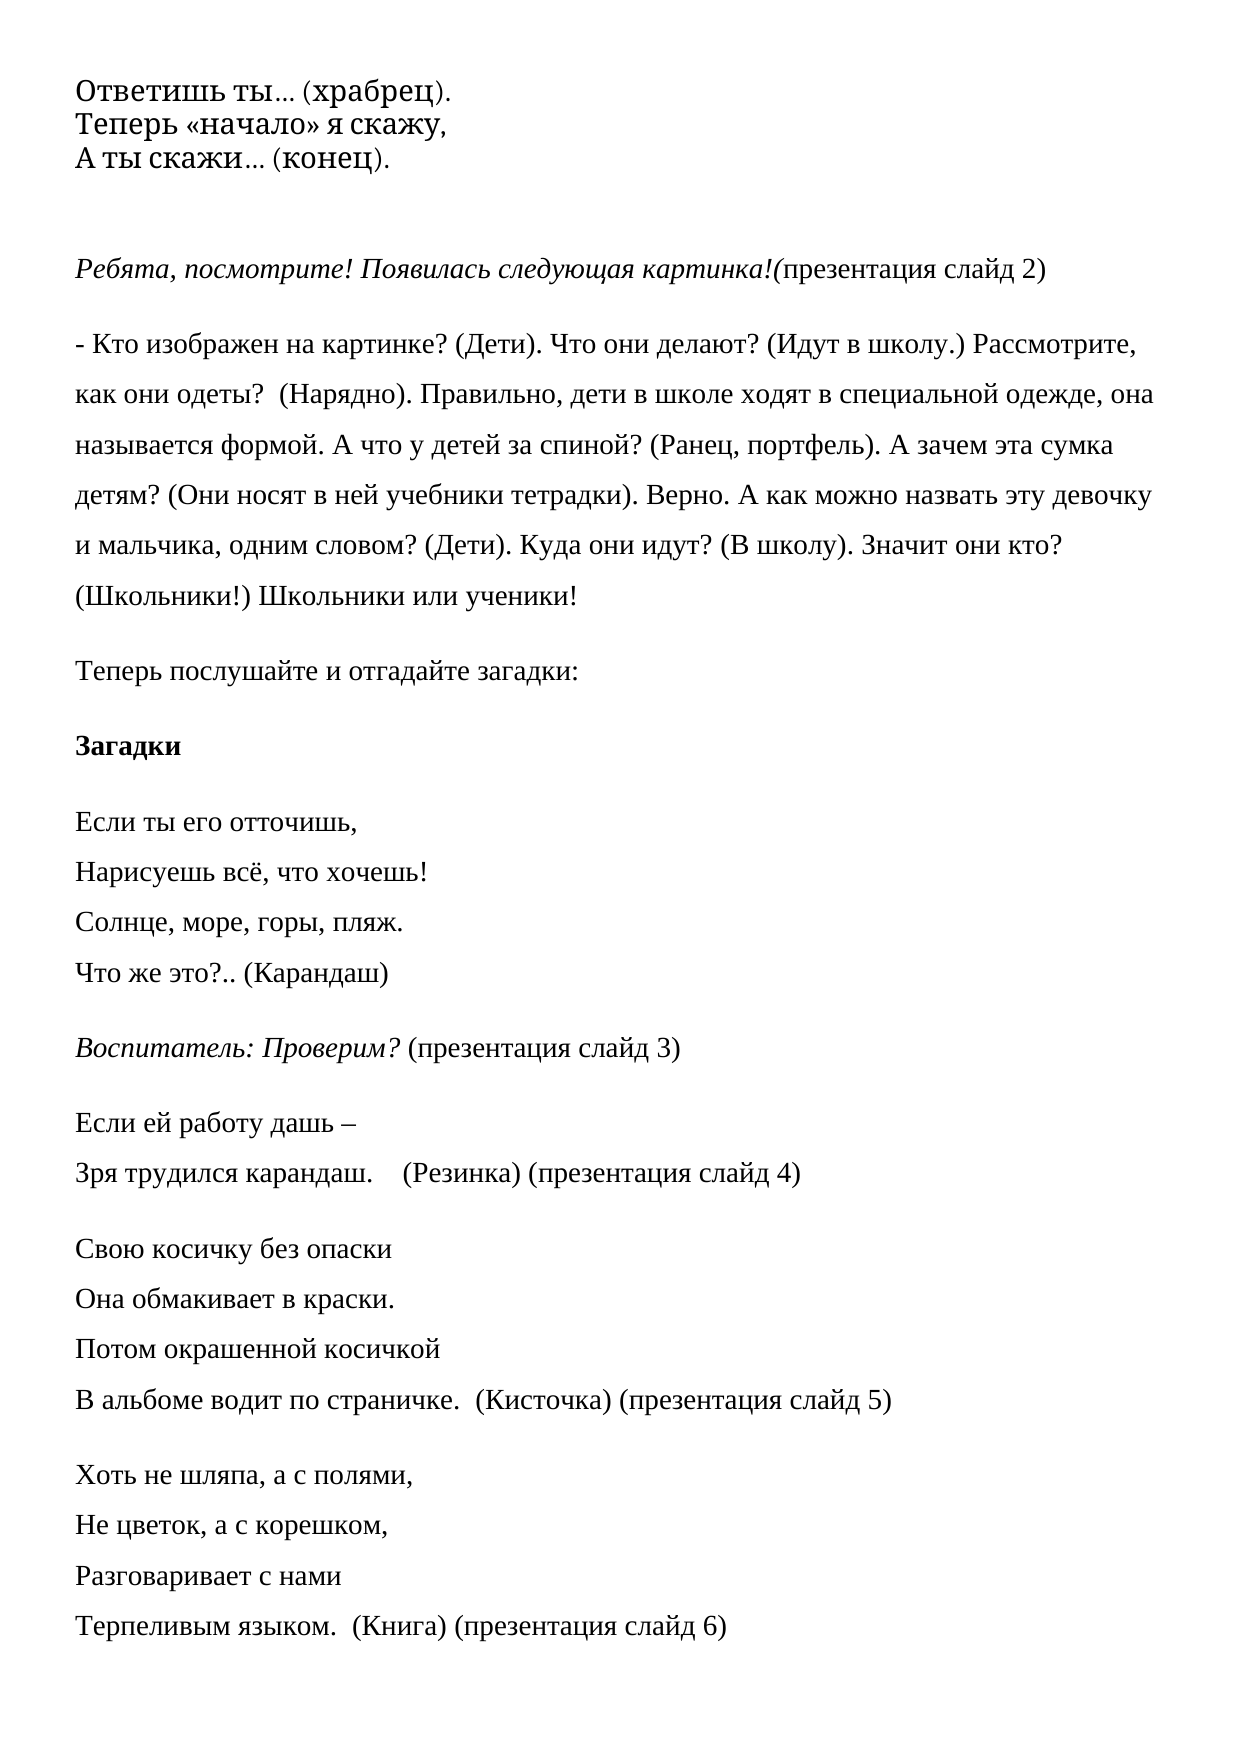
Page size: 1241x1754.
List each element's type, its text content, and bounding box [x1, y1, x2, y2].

text Загадки [75, 863, 1165, 896]
text Если ей работу дашь – Зря трудился карандаш. (Резинка) (презентация слайд 4) [75, 1239, 1165, 1323]
text Воспитатель: Проверим? (презентация слайд 3) [75, 1164, 1165, 1198]
text - Кто изображен на картинке? (Дети). Что они делают? (Идут в школу.) Рассмотрите, как они одеты? (Нарядно). Правильно, дети в школе ходят в специальной одежде, она называется формой. А что у детей за спиной? (Ранец, портфель). А зачем эта сумка детям? (Они носят в ней учебники тетрадки). Верно. А как можно назвать эту девочку и мальчика, одним словом? (Дети). Куда они идут? (В школу). Значит они кто? (Школьники!) Школьники или ученики! [75, 460, 1165, 746]
text Если ты его отточишь, Нарисуешь всё, что хочешь! Солнце, море, горы, пляж. Что же это?.. (Карандаш) [75, 938, 1165, 1122]
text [75, 1591, 1165, 1675]
text Свою косичку без опаски Она обмакивает в краски. Потом окрашенной косичкой В альбоме водит по страничке. (Кисточка) (презентация слайд 5) [75, 1365, 1165, 1549]
text Теперь послушайте и отгадайте загадки: [75, 787, 1165, 821]
text Ребята, посмотрите! Появилась следующая картинка!(презентация слайд 2) [75, 385, 1165, 419]
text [75, 75, 1165, 310]
